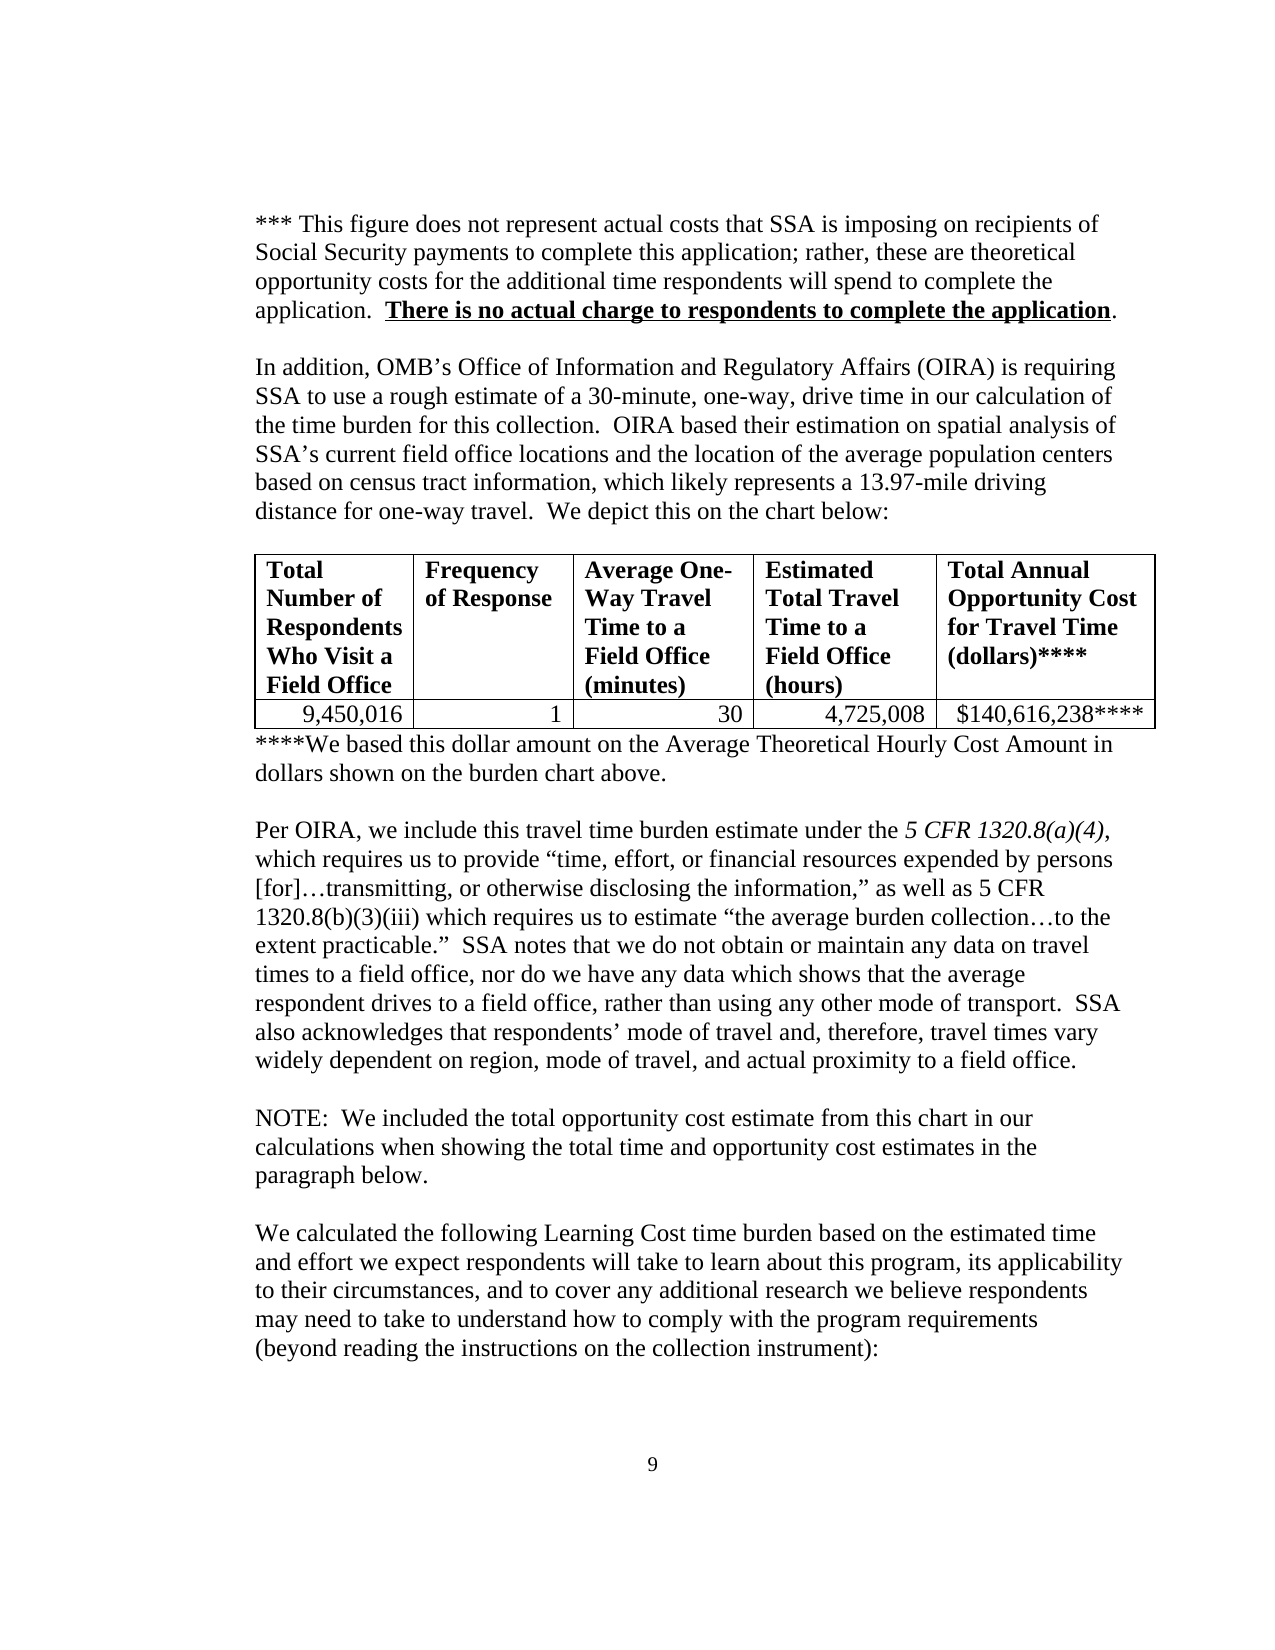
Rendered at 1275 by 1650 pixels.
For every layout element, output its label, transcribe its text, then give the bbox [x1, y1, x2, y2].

table_cell 9,450,016 [256, 700, 413, 728]
table_header Frequency of Response [414, 555, 573, 698]
table_cell $140,616,238**** [937, 700, 1154, 728]
text In addition, OMB’s Office of Information and Regulatory Affairs (OIRA) is requiring SSA to use a rough estimate of a 30-minute, one-way, drive time in our calculation of the time burden for this collection. OIRA based their estimation on spatial analysis of SSA’s current field office locations and the location of the average population centers based on census tract information, which likely represents a 13.97-mile driving distance for one-way travel. We depict this on the chart below: [255, 352, 1125, 525]
text ****We based this dollar amount on the Average Theoretical Hourly Cost Amount in dollars shown on the burden chart above. [255, 729, 1125, 787]
table_header Average One-Way Travel Time to a Field Office (minutes) [574, 555, 753, 698]
table_cell 1 [414, 700, 573, 728]
table_header Total Number of Respondents Who Visit a Field Office [256, 555, 413, 698]
table_header Estimated Total Travel Time to a Field Office (hours) [754, 555, 936, 698]
table_cell 4,725,008 [754, 700, 936, 728]
text Per OIRA, we include this travel time burden estimate under the 5 CFR 1320.8(a)(4), which requires us to provide “time, effort, or financial resources expended by persons [for]…transmitting, or otherwise disclosing the information,” as well as 5 CFR 1320.8(b)(3)(iii) which requires us to estimate “the average burden collection…to the extent practicable.” SSA notes that we do not obtain or maintain any data on travel times to a field office, nor do we have any data which shows that the average respondent drives to a field office, rather than using any other mode of transport. SSA also acknowledges that respondents’ mode of travel and, therefore, travel times vary widely dependent on region, mode of travel, and actual proximity to a field office. [255, 816, 1125, 1074]
text We calculated the following Learning Cost time burden based on the estimated time and effort we expect respondents will take to learn about this program, its applicability to their circumstances, and to cover any additional research we believe respondents may need to take to understand how to comply with the program requirements (beyond reading the instructions on the collection instrument): [255, 1218, 1125, 1362]
text *** This figure does not represent actual costs that SSA is imposing on recipients of Social Security payments to complete this application; rather, these are theoretical opportunity costs for the additional time respondents will spend to complete the application. There is no actual charge to respondents to complete the application. [255, 209, 1125, 324]
table_cell 30 [574, 700, 753, 728]
table_header Total Annual Opportunity Cost for Travel Time (dollars)**** [937, 555, 1154, 698]
